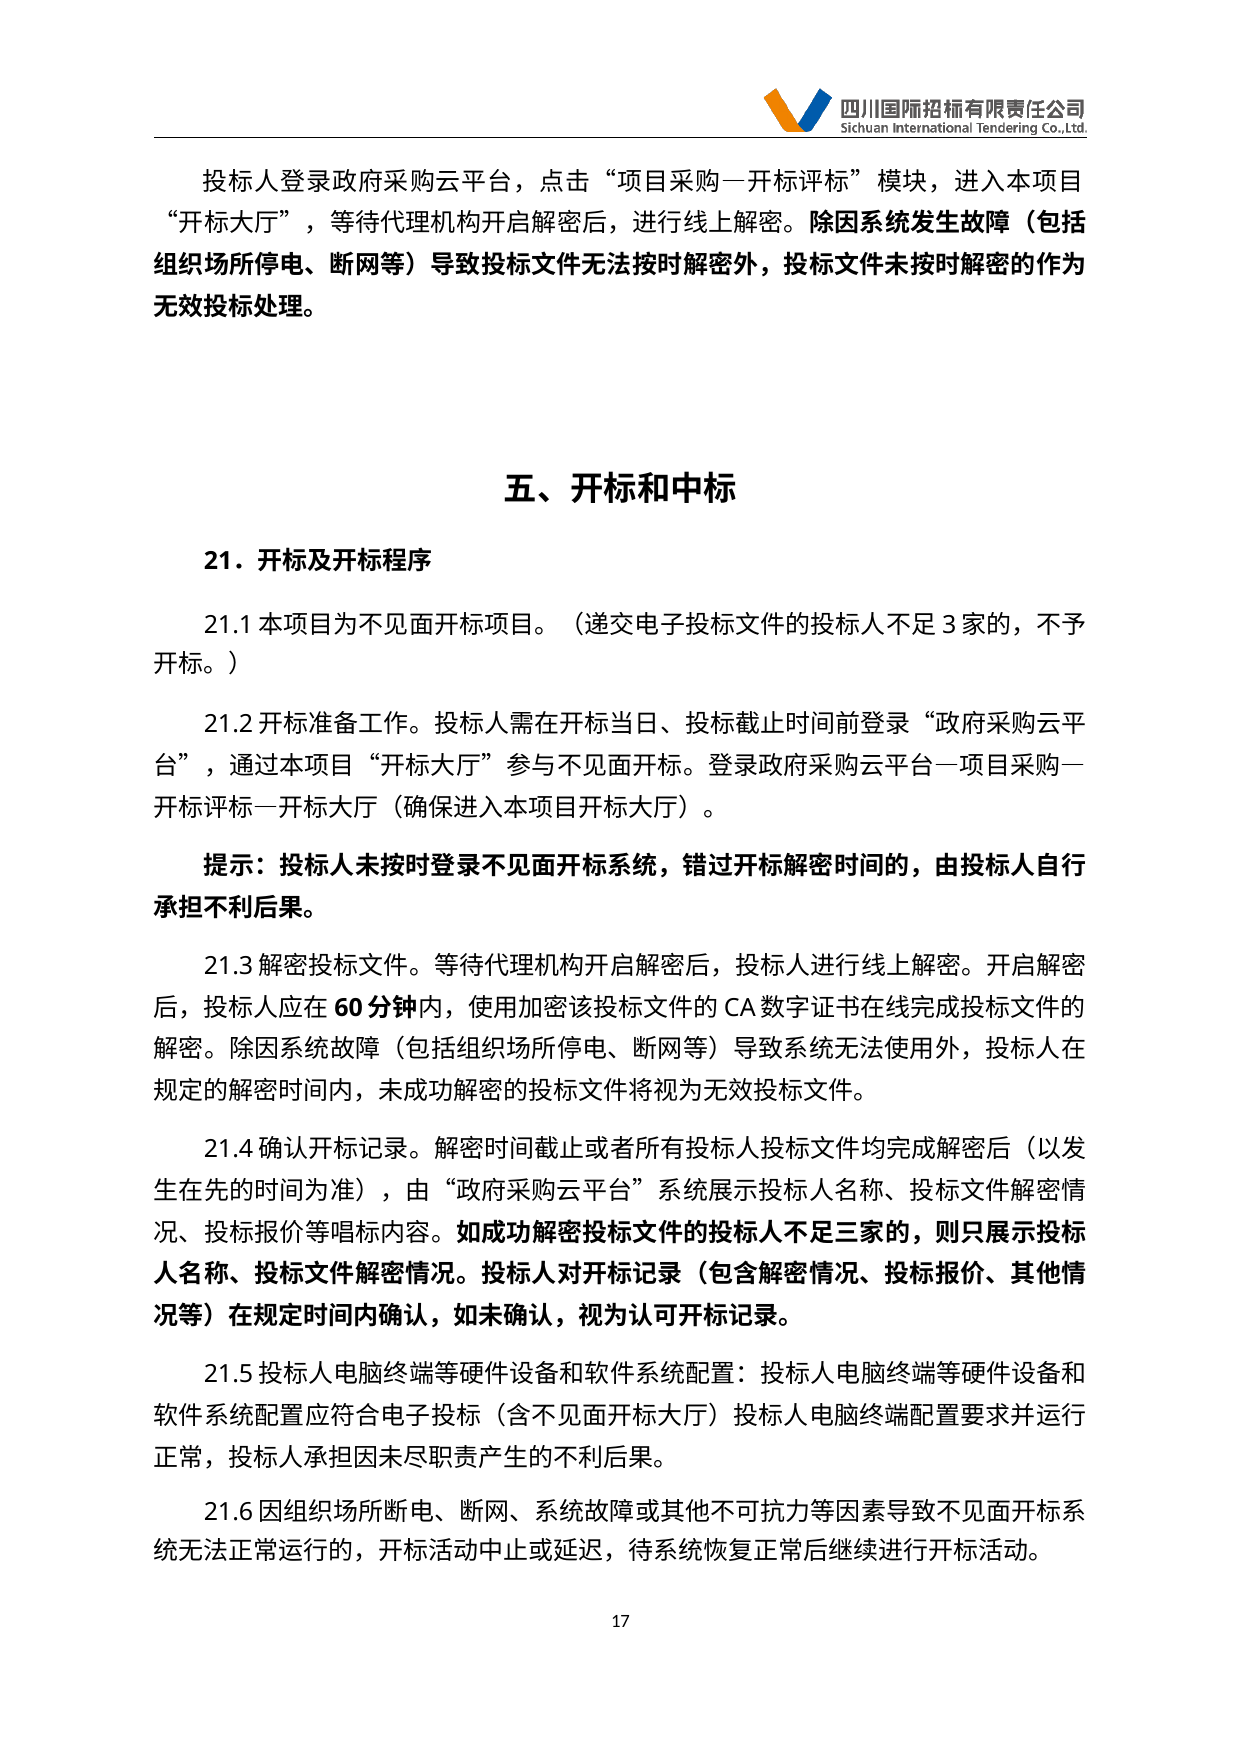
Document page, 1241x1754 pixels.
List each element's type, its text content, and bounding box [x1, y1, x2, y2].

text 21.4确认开标记录。解密时间截止或者所有投标人投标文件均完成解密后（以发生在先的时间为准），由“政府采购云平台”系统展示投标人名称、投标文件解密情况、投标报价等唱标内容。如成功解密投标文件的投标人不足三家的，则只展示投标人名称、投标文件解密情况。投标人对开标记录（包含解密情况、投标报价、其他情况等）在规定时间内确认，如未确认，视为认可开标记录。 [153, 1124, 1087, 1333]
subtitle 21．开标及开标程序 [153, 536, 1087, 577]
text 21.5投标人电脑终端等硬件设备和软件系统配置：投标人电脑终端等硬件设备和软件系统配置应符合电子投标（含不见面开标大厅）投标人电脑终端配置要求并运行正常，投标人承担因未尽职责产生的不利后果。 [153, 1349, 1087, 1474]
text 21.1本项目为不见面开标项目。（递交电子投标文件的投标人不足3家的，不予开标。） [153, 604, 1087, 680]
text 21.6因组织场所断电、断网、系统故障或其他不可抗力等因素导致不见面开标系统无法正常运行的，开标活动中止或延迟，待系统恢复正常后继续进行开标活动。 [153, 1491, 1087, 1566]
subtitle 五、开标和中标 [153, 467, 1087, 509]
text 提示：投标人未按时登录不见面开标系统，错过开标解密时间的，由投标人自行承担不利后果。 [153, 841, 1087, 924]
text 21.2开标准备工作。投标人需在开标当日、投标截止时间前登录“政府采购云平台”，通过本项目“开标大厅”参与不见面开标。登录政府采购云平台—项目采购—开标评标—开标大厅（确保进入本项目开标大厅）。 [153, 699, 1087, 824]
text 21.3解密投标文件。等待代理机构开启解密后，投标人进行线上解密。开启解密后，投标人应在60分钟内，使用加密该投标文件的CA数字证书在线完成投标文件的解密。除因系统故障（包括组织场所停电、断网等）导致系统无法使用外，投标人在规定的解密时间内，未成功解密的投标文件将视为无效投标文件。 [153, 941, 1087, 1108]
picture [763, 88, 1087, 135]
text 投标人登录政府采购云平台，点击“项目采购—开标评标”模块，进入本项目“开标大厅”，等待代理机构开启解密后，进行线上解密。除因系统发生故障（包括组织场所停电、断网等）导致投标文件无法按时解密外，投标文件未按时解密的作为无效投标处理。 [153, 157, 1087, 323]
